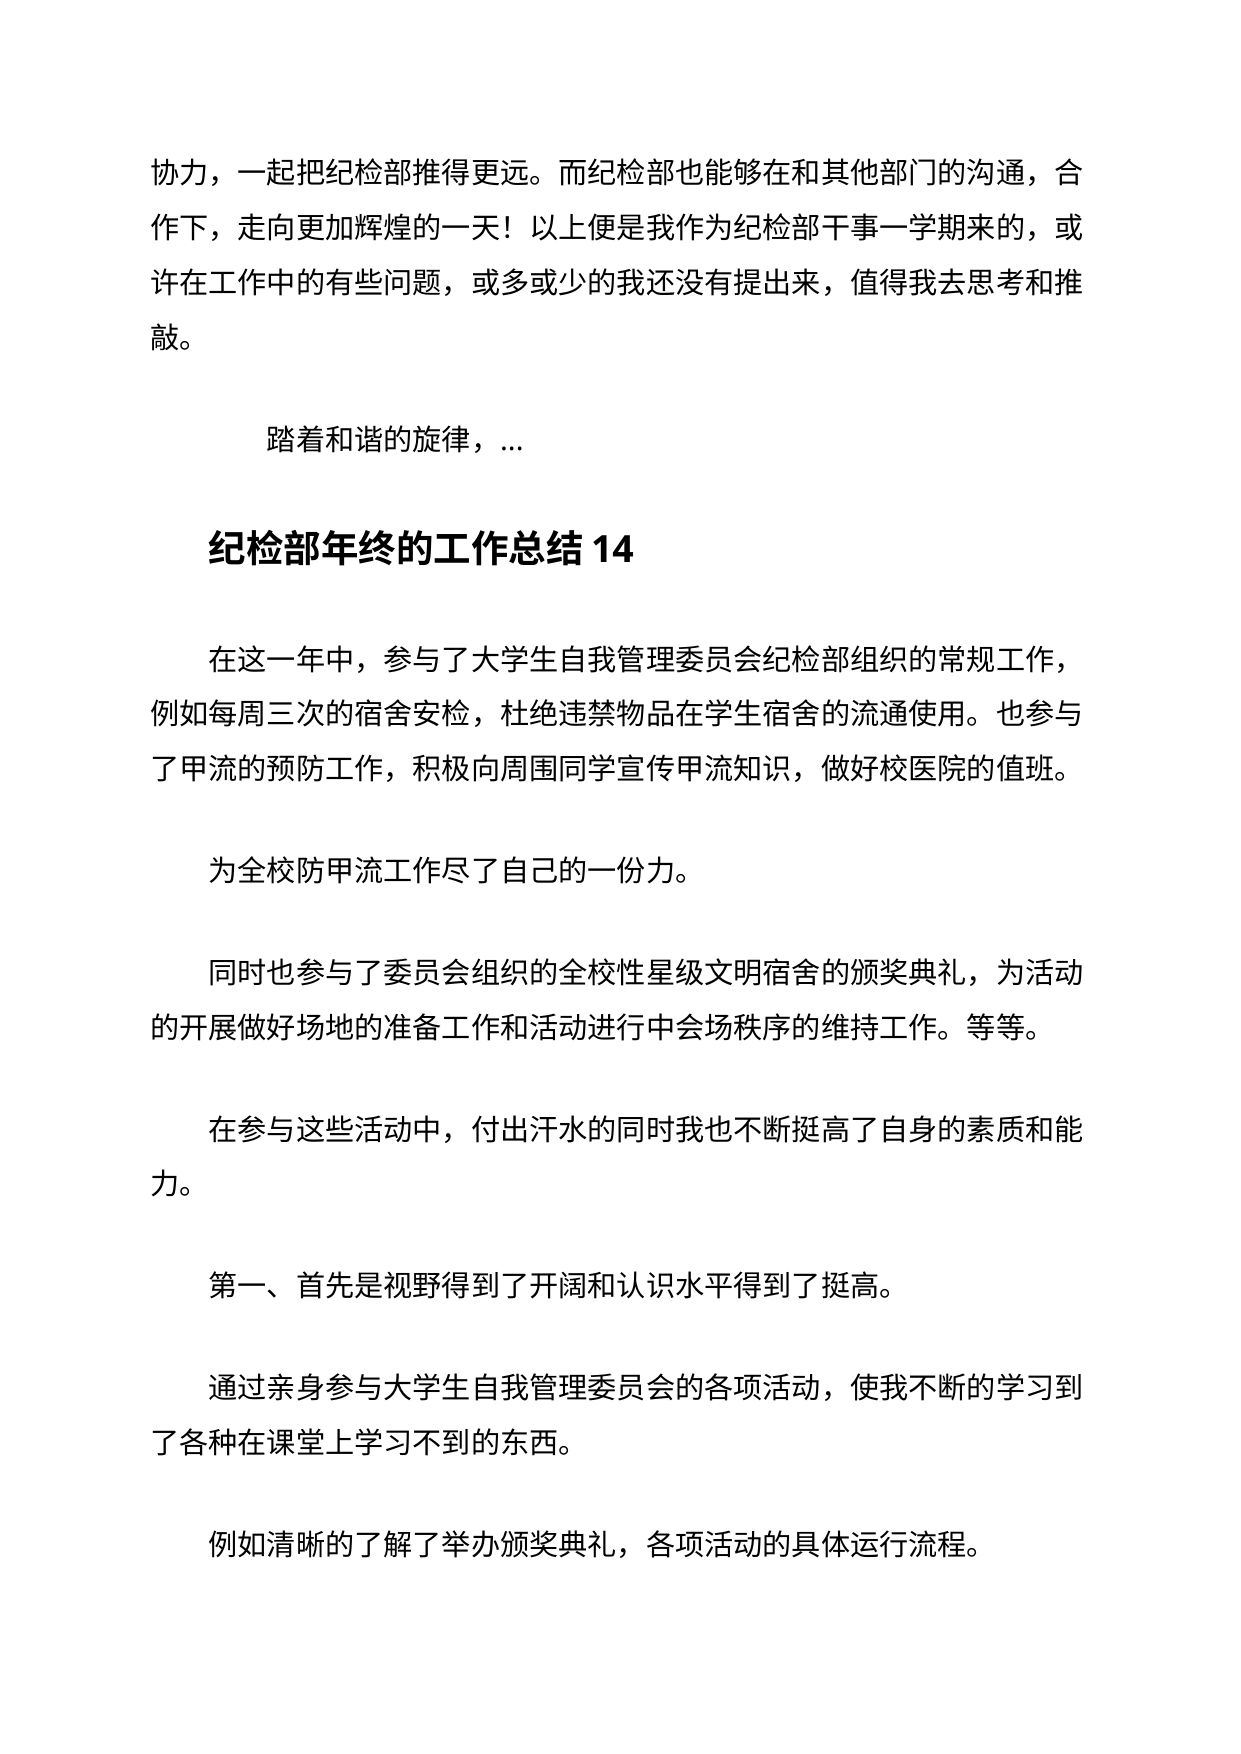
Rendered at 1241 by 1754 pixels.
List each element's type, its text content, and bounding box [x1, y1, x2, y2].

text 通过亲身参与大学生自我管理委员会的各项活动，使我不断的学习到了各种在课堂上学习不到的东西。 [150, 1364, 1090, 1462]
text 为全校防甲流工作尽了自己的一份力。 [150, 848, 1090, 890]
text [150, 150, 1090, 357]
text 在参与这些活动中，付出汗水的同时我也不断挺高了自身的素质和能力。 [150, 1106, 1090, 1203]
text 踏着和谐的旋律，... [150, 416, 1090, 459]
text 在这一年中，参与了大学生自我管理委员会纪检部组织的常规工作，例如每周三次的宿舍安检，杜绝违禁物品在学生宿舍的流通使用。也参与了甲流的预防工作，积极向周围同学宣传甲流知识，做好校医院的值班。 [150, 636, 1090, 788]
text 纪检部年终的工作总结14 [150, 518, 1090, 573]
text 例如清晰的了解了举办颁奖典礼，各项活动的具体运行流程。 [150, 1521, 1090, 1563]
text 同时也参与了委员会组织的全校性星级文明宿舍的颁奖典礼，为活动的开展做好场地的准备工作和活动进行中会场秩序的维持工作。等等。 [150, 949, 1090, 1047]
text 第一、首先是视野得到了开阔和认识水平得到了挺高。 [150, 1263, 1090, 1305]
